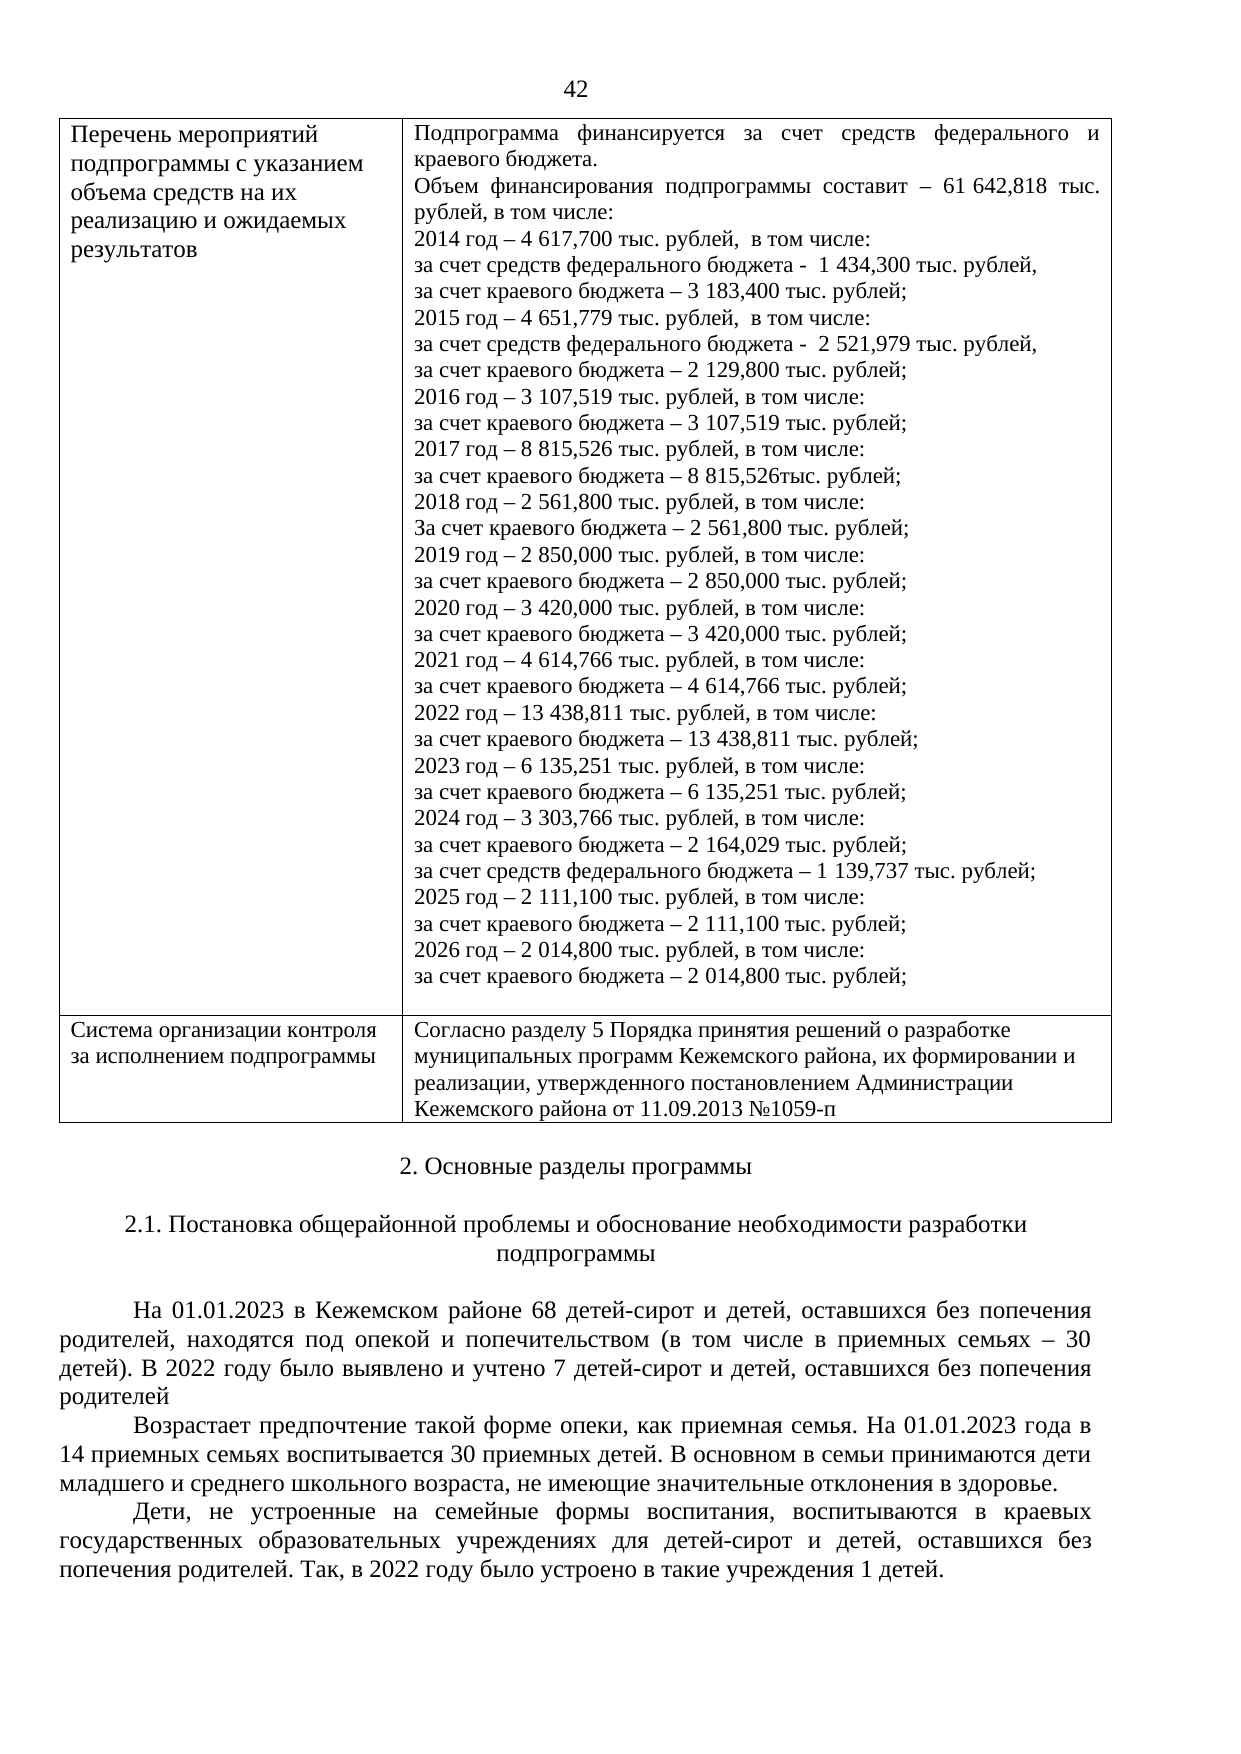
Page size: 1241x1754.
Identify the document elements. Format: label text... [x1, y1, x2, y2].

text Возрастает предпочтение такой форме опеки, как приемная семья. На 01.01.2023 года в 14 приемных семьях воспитывается 30 приемных детей. В основном в семьи принимаются дети младшего и среднего школьного возраста, не имеющие значительные отклонения в здоровье. [59, 1410, 1092, 1496]
text 2.1. Постановка общерайонной проблемы и обоснование необходимости разработки подпрограммы [59, 1209, 1092, 1266]
text Дети, не устроенные на семейные формы воспитания, воспитываются в краевых государственных образовательных учреждениях для детей-сирот и детей, оставшихся без попечения родителей. Так, в 2022 году было устроено в такие учреждения 1 детей. [59, 1496, 1092, 1583]
table_cell Перечень мероприятий подпрограммы с указанием объема средств на их реализацию и ожидаемых результатов [60, 119, 402, 1015]
text На 01.01.2023 в Кежемском районе 68 детей-сирот и детей, оставшихся без попечения родителей, находятся под опекой и попечительством (в том числе в приемных семьях – 30 детей). В 2022 году было выявлено и учтено 7 детей-сирот и детей, оставшихся без попечения родителей [59, 1295, 1092, 1410]
table_cell Подпрограмма финансируется за счет средств федерального и краевого бюджета. Объем финансирования подпрограммы составит – 61 642,818 тыс. рублей, в том числе: 2014 год – 4 617,700 тыс. рублей, в том числе: за счет средств федерального бюджета - 1 434,300 тыс. рублей, за счет краевого бюджета – 3 183,400 тыс. рублей; 2015 год – 4 651,779 тыс. рублей, в том числе: за счет средств федерального бюджета - 2 521,979 тыс. рублей, за счет краевого бюджета – 2 129,800 тыс. рублей; 2016 год – 3 107,519 тыс. рублей, в том числе: за счет краевого бюджета – 3 107,519 тыс. рублей; 2017 год – 8 815,526 тыс. рублей, в том числе: за счет краевого бюджета – 8 815,526тыс. рублей; 2018 год – 2 561,800 тыс. рублей, в том числе: За счет краевого бюджета – 2 561,800 тыс. рублей; 2019 год – 2 850,000 тыс. рублей, в том числе: за счет краевого бюджета – 2 850,000 тыс. рублей; 2020 год – 3 420,000 тыс. рублей, в том числе: за счет краевого бюджета – 3 420,000 тыс. рублей; 2021 год – 4 614,766 тыс. рублей, в том числе: за счет краевого бюджета – 4 614,766 тыс. рублей; 2022 год – 13 438,811 тыс. рублей, в том числе: за счет краевого бюджета – 13 438,811 тыс. рублей; 2023 год – 6 135,251 тыс. рублей, в том числе: за счет краевого бюджета – 6 135,251 тыс. рублей; 2024 год – 3 303,766 тыс. рублей, в том числе: за счет краевого бюджета – 2 164,029 тыс. рублей; за счет средств федерального бюджета – 1 139,737 тыс. рублей; 2025 год – 2 111,100 тыс. рублей, в том числе: за счет краевого бюджета – 2 111,100 тыс. рублей; 2026 год – 2 014,800 тыс. рублей, в том числе: за счет краевого бюджета – 2 014,800 тыс. рублей; [403, 119, 1111, 1015]
table_cell Система организации контроля за исполнением подпрограммы [60, 1016, 402, 1122]
table_cell Согласно разделу 5 Порядка принятия решений о разработке муниципальных программ Кежемского района, их формировании и реализации, утвержденного постановлением Администрации Кежемского района от 11.09.2013 №1059-п [403, 1016, 1111, 1122]
text 2. Основные разделы программы [59, 1151, 1092, 1180]
